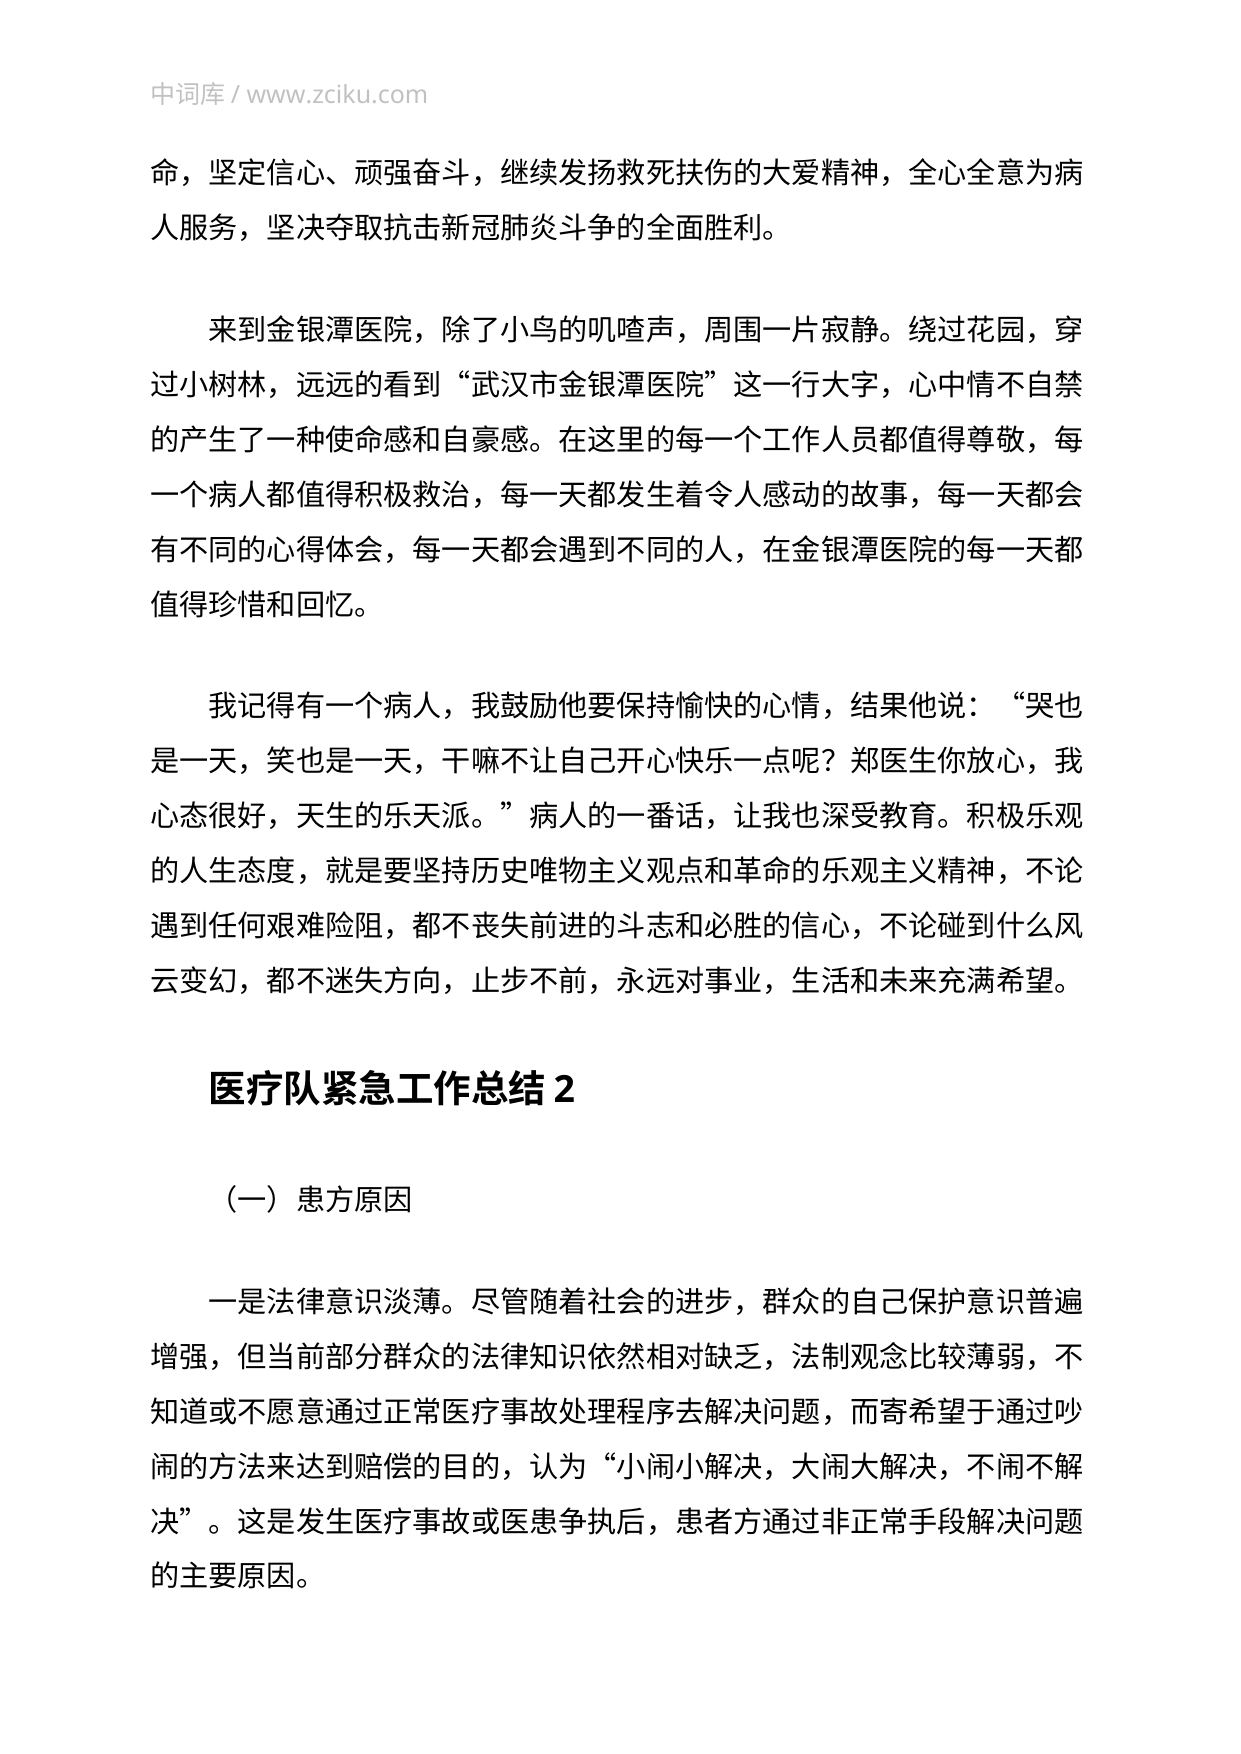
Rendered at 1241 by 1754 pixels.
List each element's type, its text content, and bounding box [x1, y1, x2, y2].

text （一）患方原因 [150, 1177, 1090, 1219]
text 一是法律意识淡薄。尽管随着社会的进步，群众的自己保护意识普遍增强，但当前部分群众的法律知识依然相对缺乏，法制观念比较薄弱，不知道或不愿意通过正常医疗事故处理程序去解决问题，而寄希望于通过吵闹的方法来达到赔偿的目的，认为“小闹小解决，大闹大解决，不闹不解决”。这是发生医疗事故或医患争执后，患者方通过非正常手段解决问题的主要原因。 [150, 1278, 1090, 1595]
text 来到金银潭医院，除了小鸟的叽喳声，周围一片寂静。绕过花园，穿过小树林，远远的看到“武汉市金银潭医院”这一行大字，心中情不自禁的产生了一种使命感和自豪感。在这里的每一个工作人员都值得尊敬，每一个病人都值得积极救治，每一天都发生着令人感动的故事，每一天都会有不同的心得体会，每一天都会遇到不同的人，在金银潭医院的每一天都值得珍惜和回忆。 [150, 307, 1090, 623]
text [150, 150, 1090, 247]
text 我记得有一个病人，我鼓励他要保持愉快的心情，结果他说：“哭也是一天，笑也是一天，干嘛不让自己开心快乐一点呢？郑医生你放心，我心态很好，天生的乐天派。”病人的一番话，让我也深受教育。积极乐观的人生态度，就是要坚持历史唯物主义观点和革命的乐观主义精神，不论遇到任何艰难险阻，都不丧失前进的斗志和必胜的信心，不论碰到什么风云变幻，都不迷失方向，止步不前，永远对事业，生活和未来充满希望。 [150, 683, 1090, 1000]
text 医疗队紧急工作总结2 [150, 1059, 1090, 1114]
